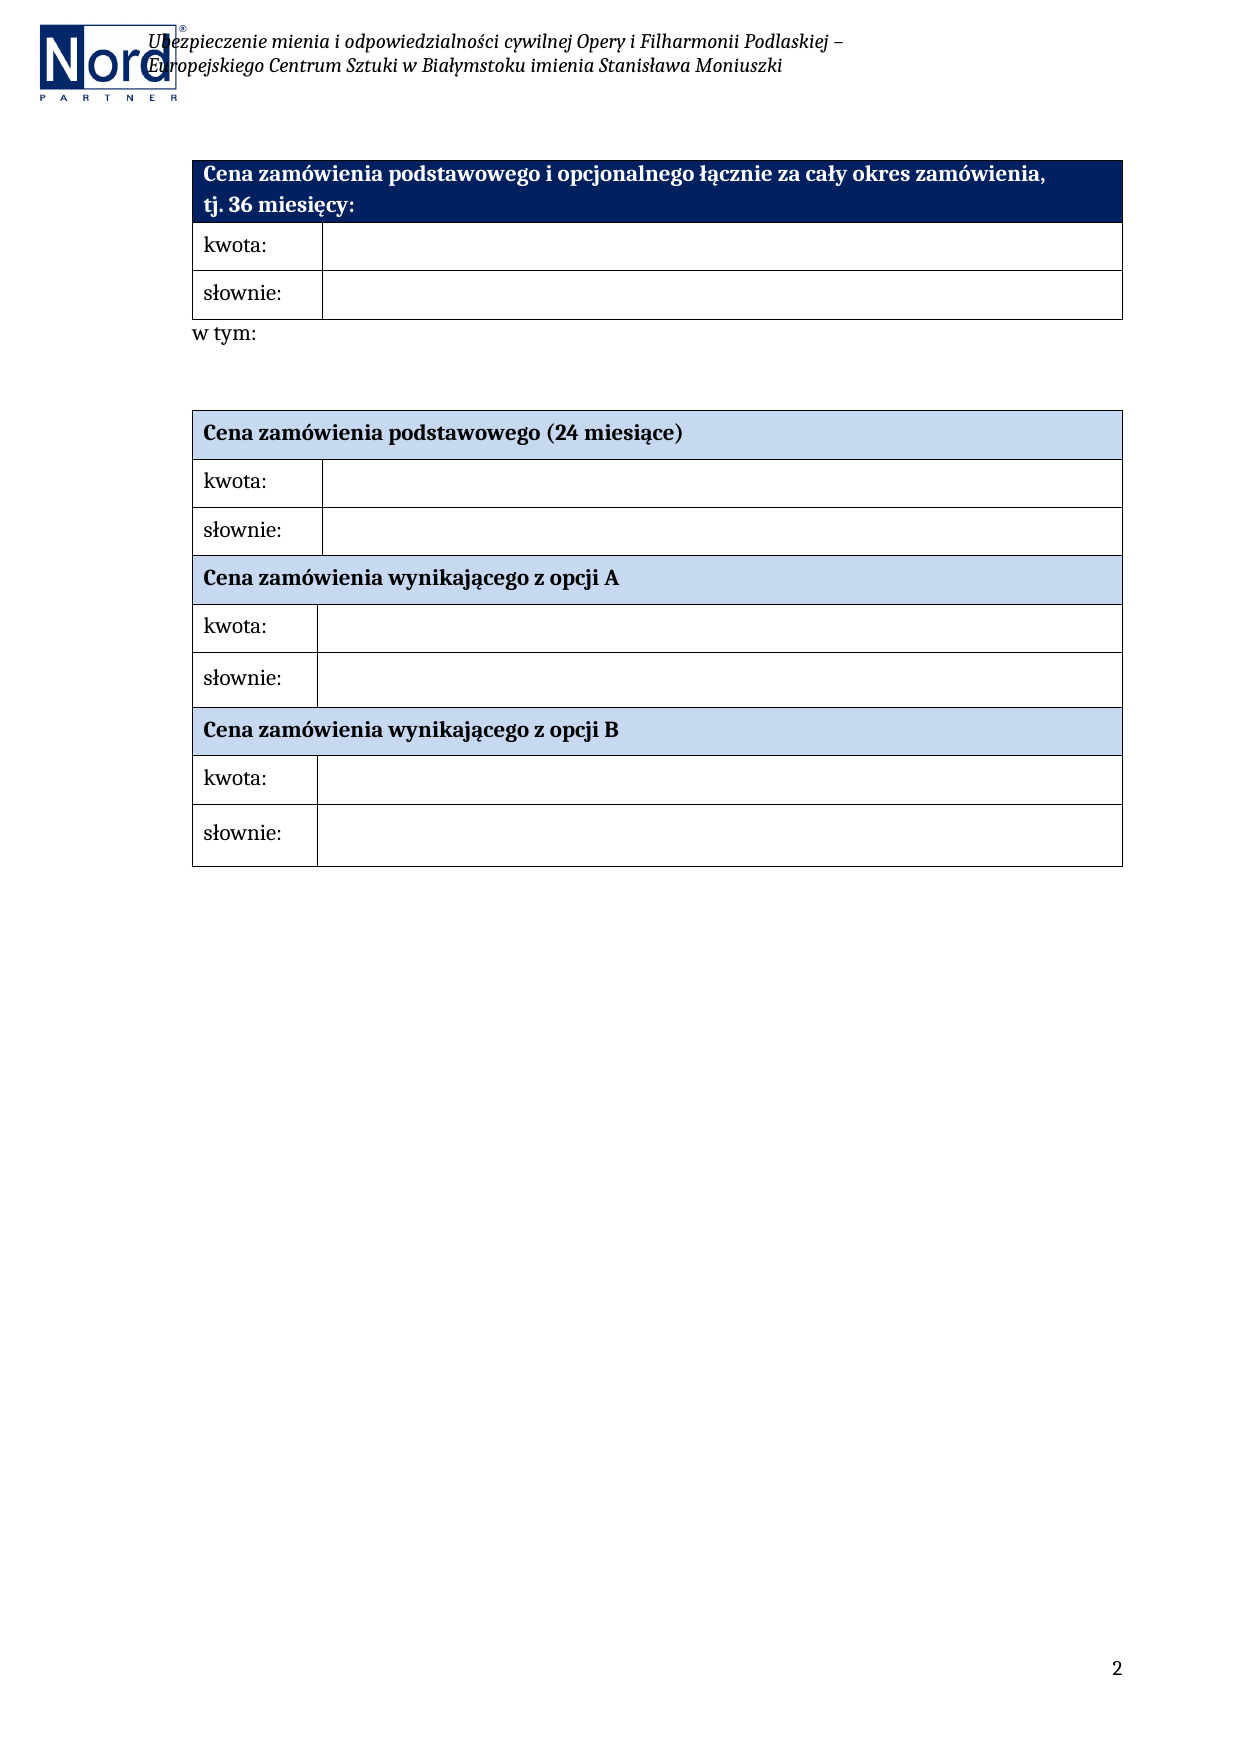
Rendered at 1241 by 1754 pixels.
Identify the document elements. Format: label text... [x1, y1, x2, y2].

table_cell słownie: [193, 271, 322, 319]
text w tym: [192, 320, 1122, 346]
table_header Cena zamówienia podstawowego (24 miesiące) [193, 411, 1122, 459]
table_cell kwota: [193, 460, 322, 507]
table_cell [323, 271, 1122, 319]
table_cell Cena zamówienia wynikającego z opcji B [193, 708, 1122, 755]
table_cell kwota: [193, 605, 317, 652]
table_cell kwota: [193, 223, 322, 270]
table_cell [323, 223, 1122, 270]
picture [33, 21, 190, 103]
table_cell [318, 605, 1122, 652]
table_cell [323, 460, 1122, 507]
table_cell [318, 653, 1122, 707]
table_header Cena zamówienia podstawowego i opcjonalnego łącznie za cały okres zamówienia, tj. 36 miesięcy: [193, 161, 1122, 222]
table_cell słownie: [193, 653, 317, 707]
table_cell [323, 508, 1122, 555]
table_cell [318, 756, 1122, 804]
table_cell [318, 805, 1122, 866]
table_cell Cena zamówienia wynikającego z opcji A [193, 556, 1122, 604]
table_cell kwota: [193, 756, 317, 804]
table_cell słownie: [193, 508, 322, 555]
table_cell słownie: [193, 805, 317, 866]
